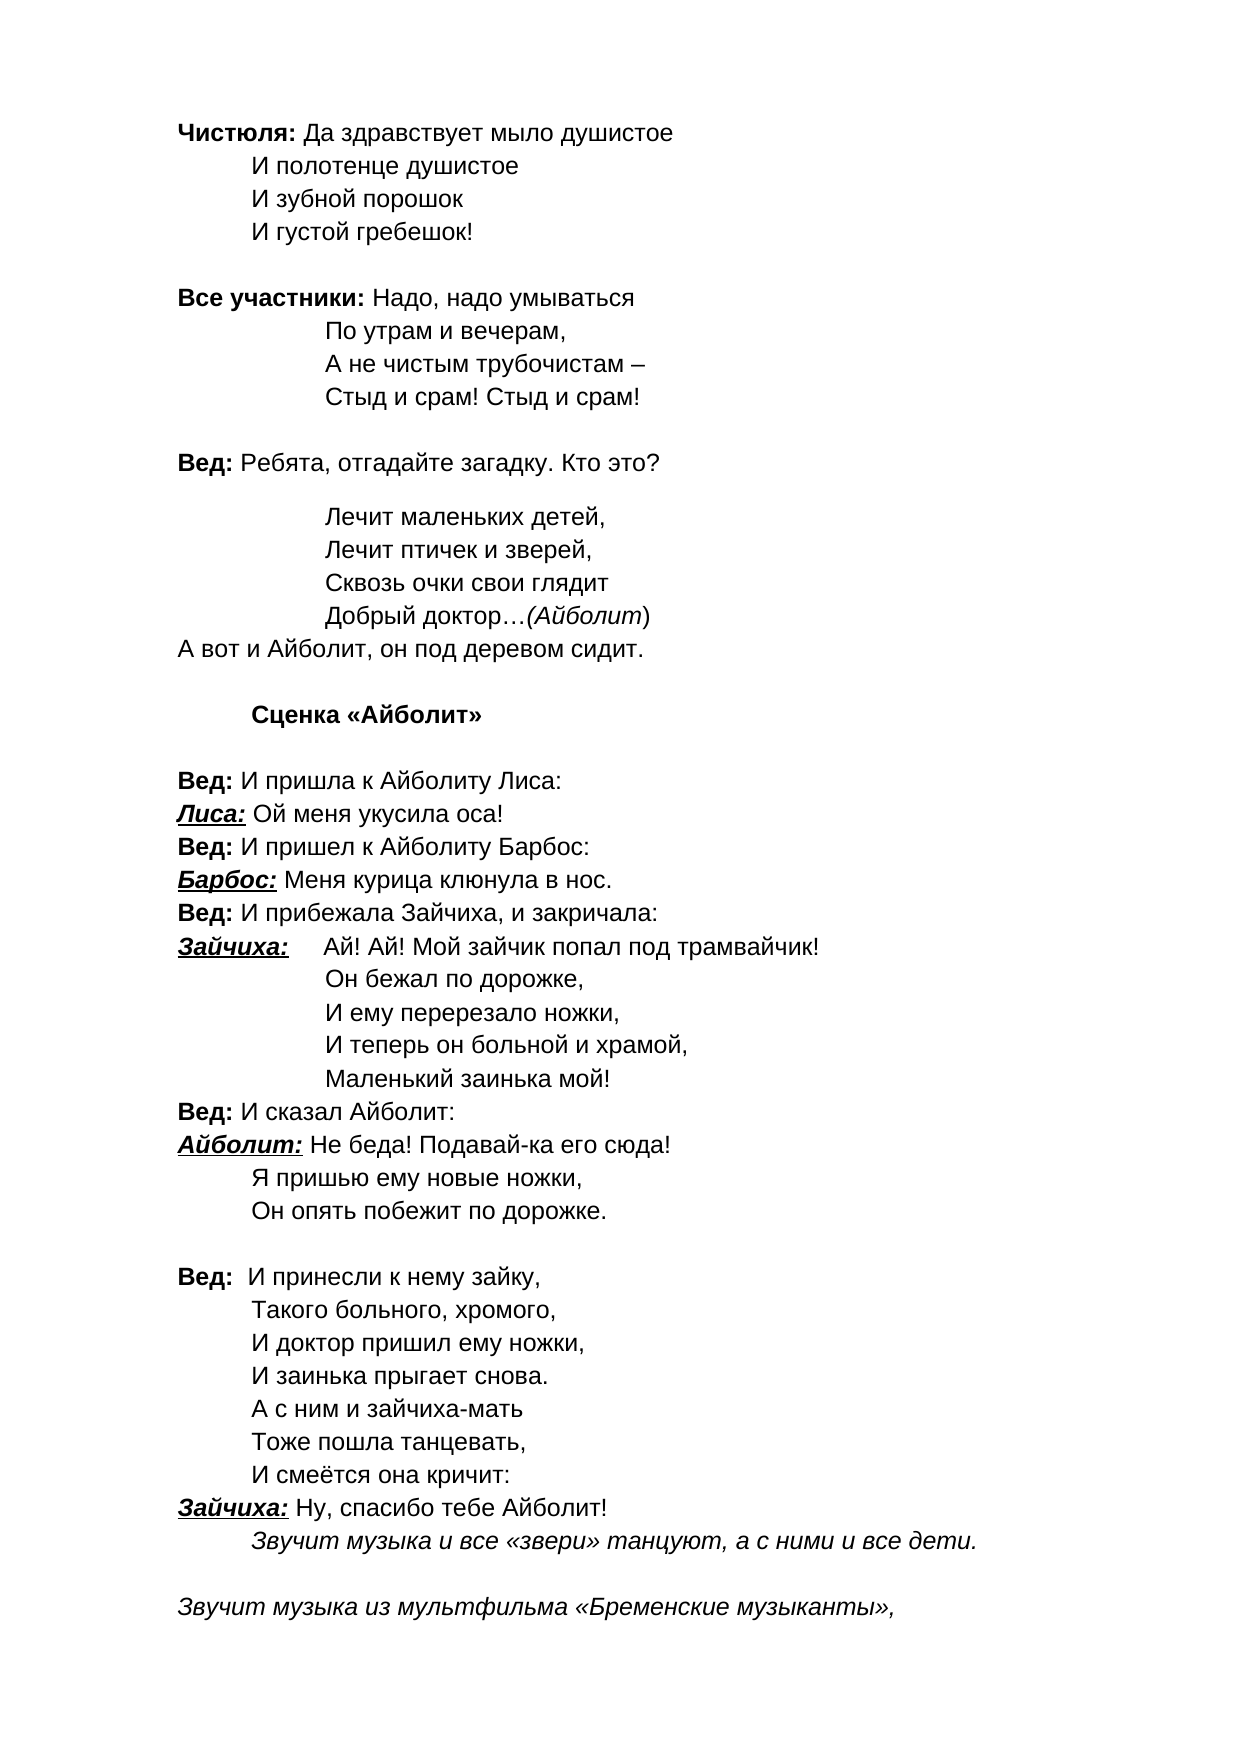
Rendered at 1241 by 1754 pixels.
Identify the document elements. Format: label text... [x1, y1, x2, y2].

text Барбос: Меня курица клюнула в нос. [177, 865, 1152, 894]
text Вед: И сказал Айболит: [177, 1097, 1152, 1125]
text Вед: И принесли к нему зайку, [177, 1262, 1152, 1290]
text Чистюля: Да здравствует мыло душистое [177, 118, 1152, 147]
text Вед: И прибежала Зайчиха, и закричала: [177, 898, 1152, 927]
text Айболит: Не беда! Подавай-ка его сюда! [177, 1129, 1152, 1158]
text Зайчиха: Ай! Ай! Мой зайчик попал под трамвайчик! [177, 931, 1152, 960]
text А не чистым трубочистам – [177, 349, 1152, 378]
text И доктор пришил ему ножки, [177, 1328, 1152, 1356]
text Вед: И пришел к Айболиту Барбос: [177, 832, 1152, 861]
text Вед: Ребята, отгадайте загадку. Кто это? [177, 448, 1152, 477]
text Я пришью ему новые ножки, [177, 1163, 1152, 1191]
text А с ним и зайчиха-мать [177, 1394, 1152, 1422]
text Тоже пошла танцевать, И смеётся она кричит: [177, 1427, 1152, 1488]
text Сквозь очки свои глядит [251, 568, 1152, 597]
text Маленький заинька мой! [251, 1063, 1152, 1092]
text Лиса: Ой меня укусила оса! [177, 799, 1152, 828]
text Добрый доктор…(Айболит) [251, 601, 1152, 630]
text Стыд и срам! Стыд и срам! [177, 382, 1152, 411]
text Все участники: Надо, надо умываться [177, 283, 1152, 312]
text Зайчиха: Ну, спасибо тебе Айболит! [177, 1493, 1152, 1522]
text И ему перерезало ножки, [251, 997, 1152, 1026]
text Он опять побежит по дорожке. [177, 1196, 1152, 1224]
text Сценка «Айболит» [177, 700, 1152, 729]
text Звучит музыка из мультфильма «Бременские музыканты», [177, 1592, 1152, 1621]
text Звучит музыка и все «звери» танцуют, а с ними и все дети. [177, 1526, 1152, 1554]
text Вед: И пришла к Айболиту Лиса: [177, 766, 1152, 795]
text Лечит маленьких детей, [251, 502, 1152, 531]
text А вот и Айболит, он под деревом сидит. [177, 634, 1152, 663]
text Он бежал по дорожке, [177, 964, 1152, 993]
text И теперь он больной и храмой, [251, 1031, 1152, 1059]
text И полотенце душистое [177, 151, 1152, 180]
text И зубной порошок [177, 184, 1152, 213]
text По утрам и вечерам, [177, 316, 1152, 345]
text И заинька прыгает снова. [177, 1361, 1152, 1389]
text Лечит птичек и зверей, [251, 535, 1152, 564]
text Такого больного, хромого, [177, 1295, 1152, 1323]
text И густой гребешок! [177, 217, 1152, 246]
